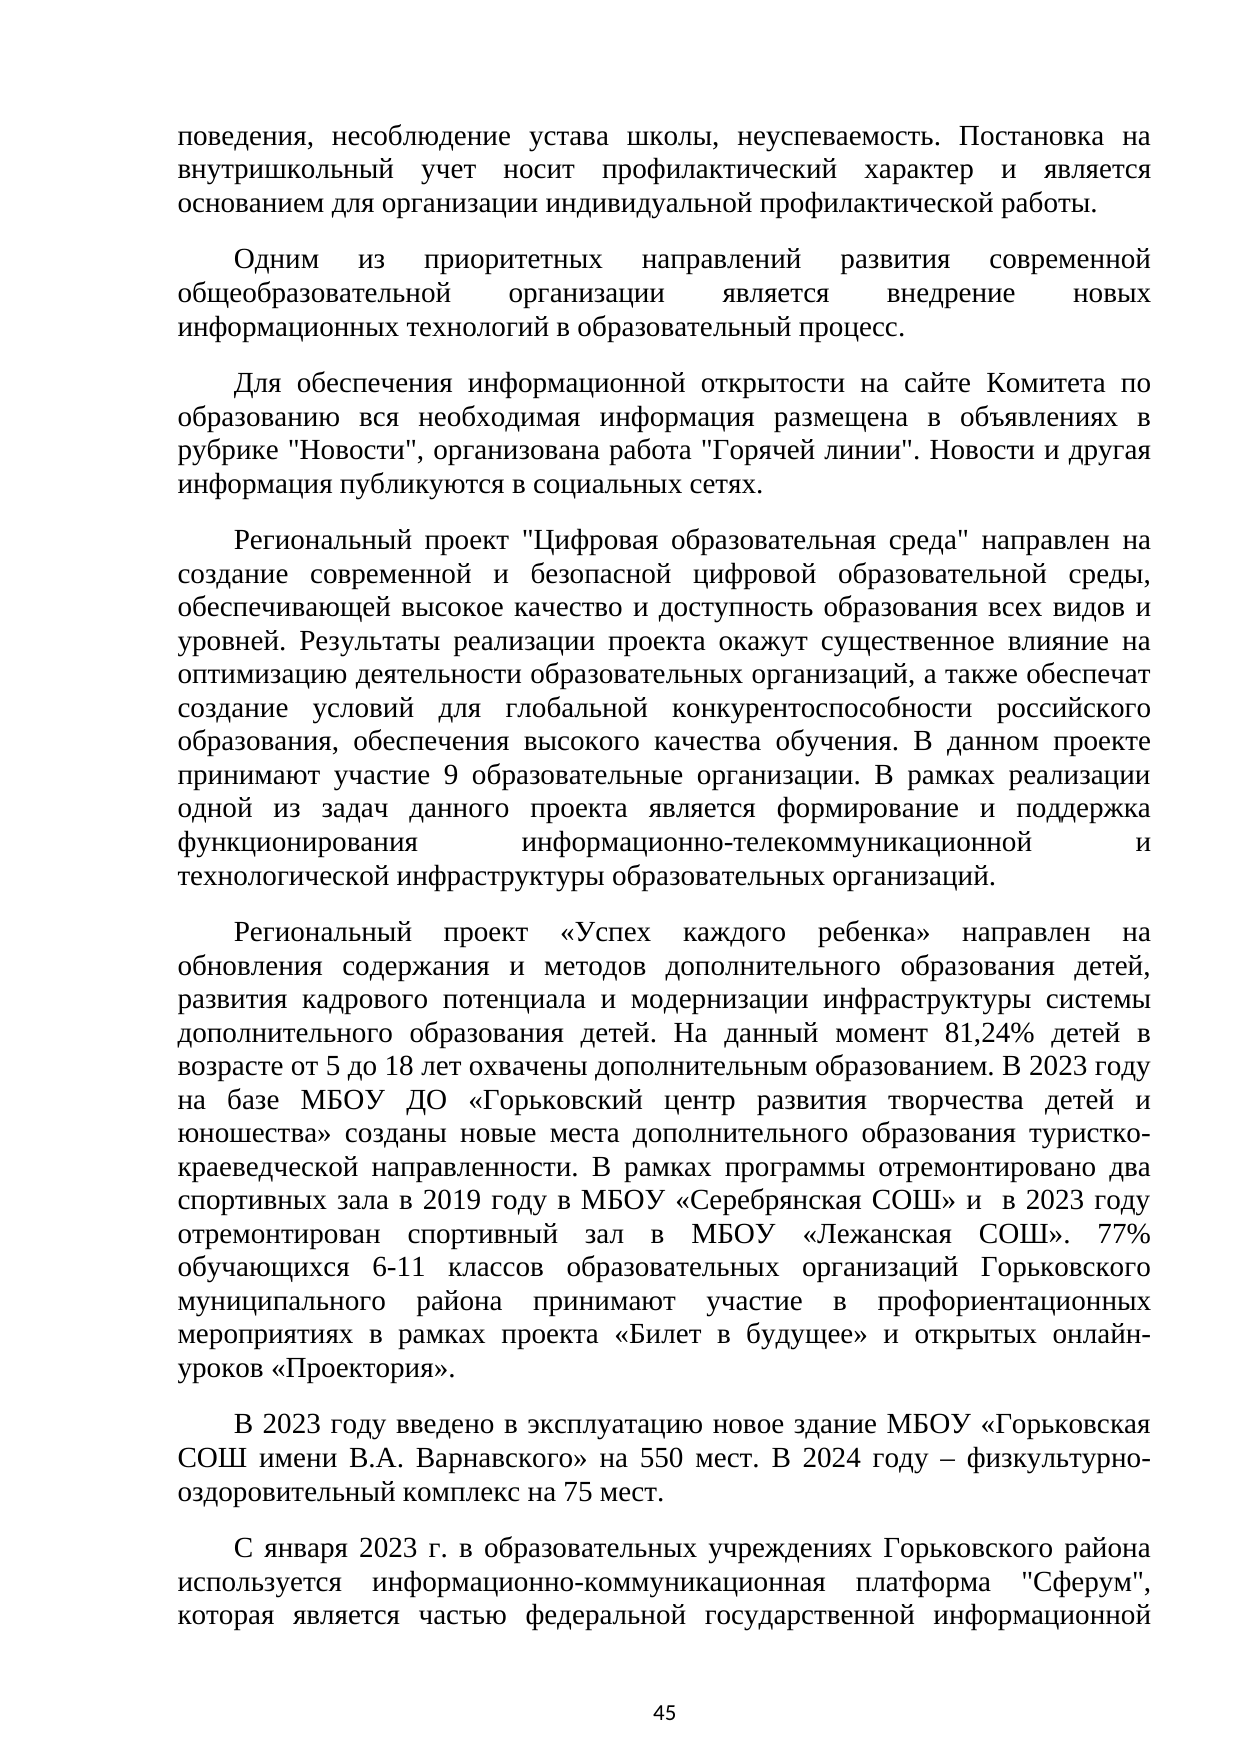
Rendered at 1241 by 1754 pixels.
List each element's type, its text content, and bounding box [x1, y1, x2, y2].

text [177, 118, 1152, 219]
text Региональный проект «Успех каждого ребенка» направлен на обновления содержания и методов дополнительного образования детей, развития кадрового потенциала и модернизации инфраструктуры системы дополнительного образования детей. На данный момент 81,24% детей в возрасте от 5 до 18 лет охвачены дополнительным образованием. В 2023 году на базе МБОУ ДО «Горьковский центр развития творчества детей и юношества» созданы новые места дополнительного образования туристко-краеведческой направленности. В рамках программы отремонтировано два спортивных зала в 2019 году в МБОУ «Серебрянская СОШ» и в 2023 году отремонтирован спортивный зал в МБОУ «Лежанская СОШ». 77% обучающихся 6-11 классов образовательных организаций Горьковского муниципального района принимают участие в профориентационных мероприятиях в рамках проекта «Билет в будущее» и открытых онлайн-уроков «Проектория». [177, 914, 1152, 1384]
text Для обеспечения информационной открытости на сайте Комитета по образованию вся необходимая информация размещена в объявлениях в рубрике "Новости", организована работа "Горячей линии". Новости и другая информация публикуются в социальных сетях. [177, 365, 1152, 499]
text Одним из приоритетных направлений развития современной общеобразовательной организации является внедрение новых информационных технологий в образовательный процесс. [177, 242, 1152, 342]
text В 2023 году введено в эксплуатацию новое здание МБОУ «Горьковская СОШ имени В.А. Варнавского» на 550 мест. В 2024 году – физкультурно-оздоровительный комплекс на 75 мест. [177, 1407, 1152, 1507]
text Региональный проект "Цифровая образовательная среда" направлен на создание современной и безопасной цифровой образовательной среды, обеспечивающей высокое качество и доступность образования всех видов и уровней. Результаты реализации проекта окажут существенное влияние на оптимизацию деятельности образовательных организаций, а также обеспечат создание условий для глобальной конкурентоспособности российского образования, обеспечения высокого качества обучения. В данном проекте принимают участие 9 образовательные организации. В рамках реализации одной из задач данного проекта является формирование и поддержка функционирования информационно-телекоммуникационной и технологической инфраструктуры образовательных организаций. [177, 522, 1152, 891]
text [177, 1530, 1152, 1631]
